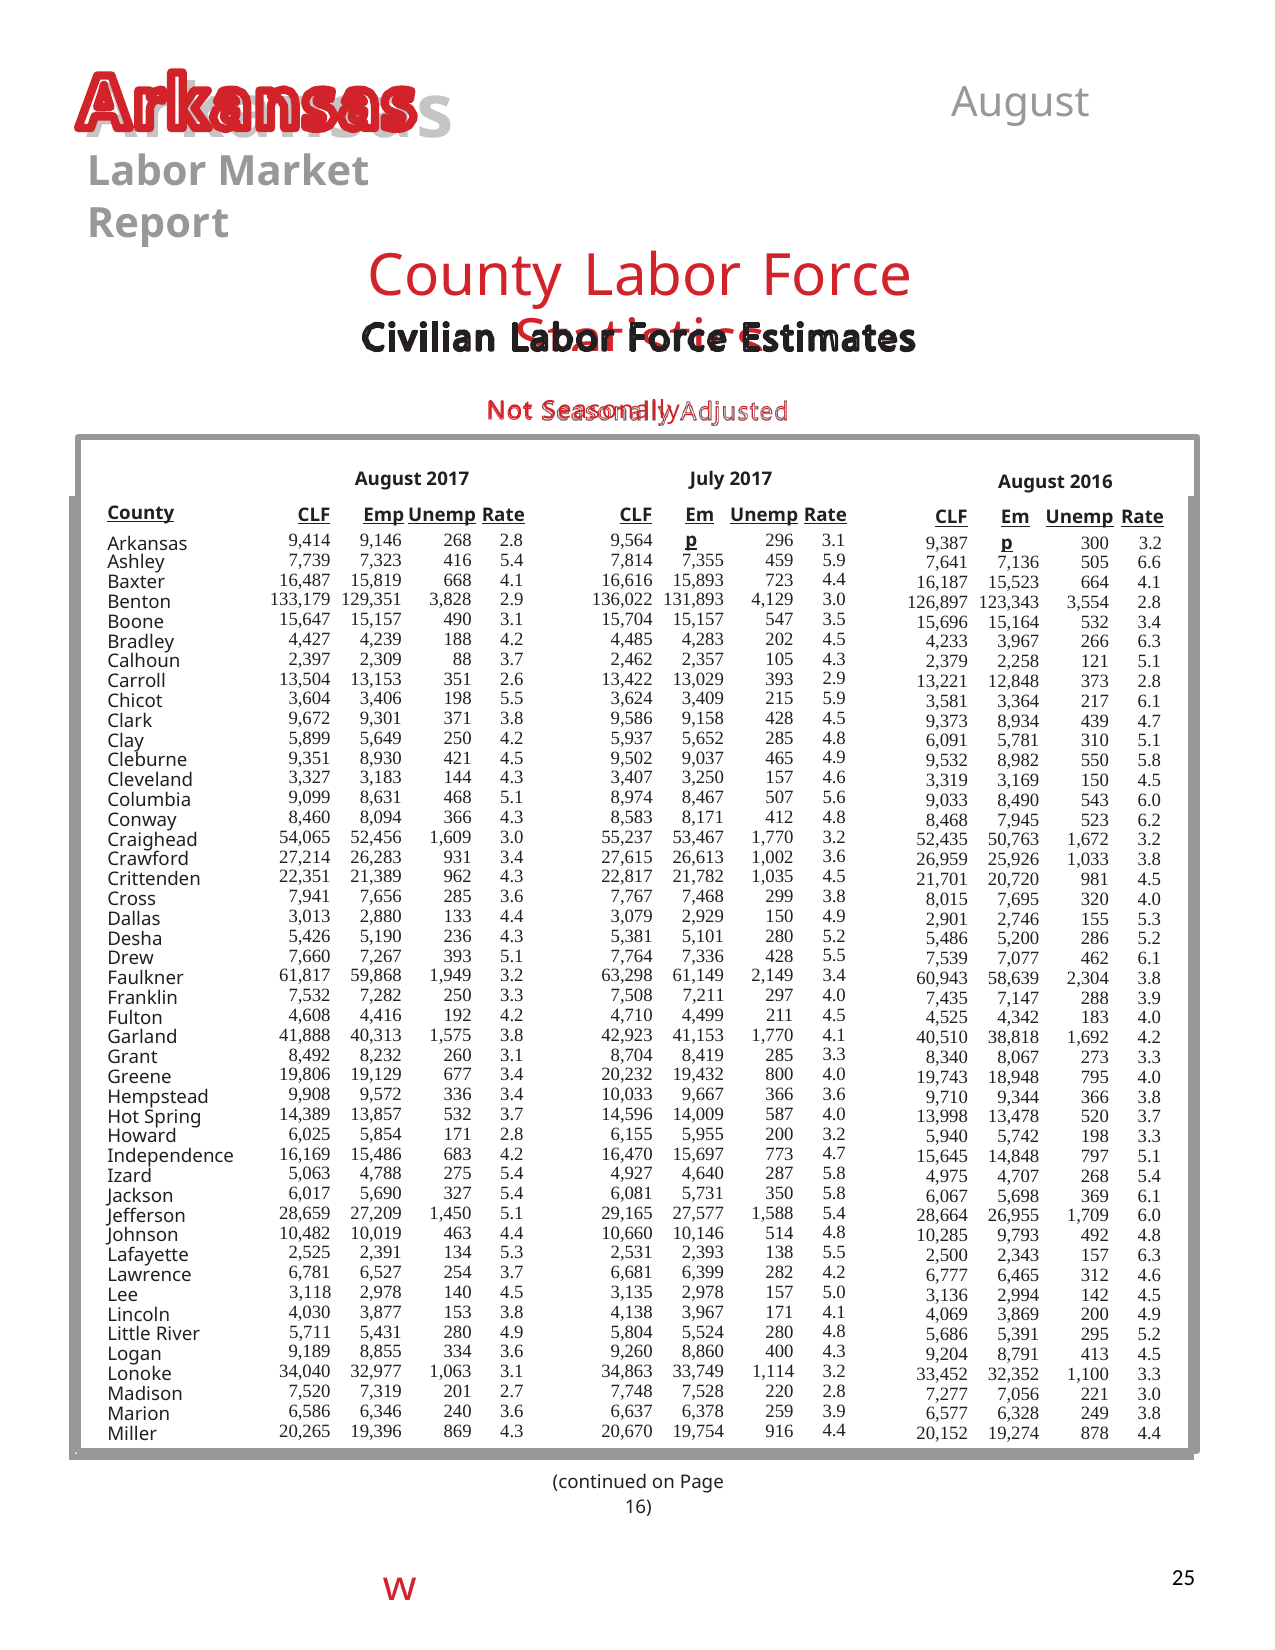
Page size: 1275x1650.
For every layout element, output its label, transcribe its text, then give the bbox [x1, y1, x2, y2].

table_cell 492 [1039, 1225, 1112, 1244]
table_cell 5,854 [333, 1126, 402, 1145]
table_cell 198 [1039, 1126, 1112, 1145]
table_cell Franklin [75, 987, 246, 1007]
table_cell 1,035 [724, 868, 797, 888]
table_cell 4.2 [475, 1145, 554, 1165]
table_cell Dallas [75, 908, 246, 928]
table_cell 3.8 [1112, 849, 1188, 868]
table_cell 215 [724, 690, 797, 710]
table_cell 41,888 [246, 1027, 332, 1046]
table_cell 4.5 [797, 868, 873, 888]
table_cell 285 [724, 1046, 797, 1066]
table_cell 5.1 [475, 789, 554, 809]
table_cell 5.9 [797, 552, 873, 571]
table_cell 428 [724, 948, 797, 967]
table_cell 1,450 [402, 1205, 474, 1224]
table_cell 5,742 [970, 1126, 1039, 1145]
table_cell 171 [402, 1126, 474, 1145]
table_cell 8,704 [554, 1046, 654, 1066]
table_cell 9,158 [655, 710, 724, 730]
table_cell 4,283 [655, 631, 724, 651]
table_cell Fulton [75, 1007, 246, 1027]
table_cell 3.2 [475, 967, 554, 987]
table_cell 7,508 [554, 987, 654, 1007]
table_cell 217 [1039, 690, 1112, 710]
table_cell 3.4 [475, 849, 554, 868]
table_cell Conway [75, 809, 246, 829]
table_cell 6.1 [1112, 690, 1188, 710]
table_header Rate 3.1 [797, 496, 873, 552]
table_cell 18,948 [970, 1066, 1039, 1086]
table_cell 459 [724, 552, 797, 571]
table_cell 468 [402, 789, 474, 809]
table_cell 9,710 [873, 1086, 970, 1106]
table_cell 25,926 [970, 849, 1039, 868]
table_cell 3.3 [797, 1046, 873, 1066]
table_cell 15,697 [655, 1145, 724, 1165]
table_cell Benton [75, 591, 246, 611]
table_cell 3,364 [970, 690, 1039, 710]
table_cell 10,033 [554, 1086, 654, 1106]
table_cell 9,301 [333, 710, 402, 730]
table_cell Crawford [75, 849, 246, 868]
table_cell 200 [724, 1126, 797, 1145]
table_cell 2.9 [797, 670, 873, 690]
table_cell 9,351 [246, 750, 332, 769]
table_cell 6.6 [1112, 552, 1188, 571]
table_cell 15,157 [333, 611, 402, 631]
table_cell 8,934 [970, 710, 1039, 730]
table_cell 13,422 [554, 670, 654, 690]
table_cell 5,426 [246, 928, 332, 947]
table_cell 2,149 [724, 967, 797, 987]
table_cell 369 [1039, 1185, 1112, 1205]
table_cell 15,819 [333, 571, 402, 591]
table_cell 19,129 [333, 1066, 402, 1086]
table_cell 22,351 [246, 868, 332, 888]
table_cell 4,239 [333, 631, 402, 651]
table_cell 5.3 [1112, 908, 1188, 928]
table_cell 27,615 [554, 849, 654, 868]
table_cell 3,183 [333, 769, 402, 789]
table_cell 587 [724, 1106, 797, 1126]
table_cell 1,588 [724, 1205, 797, 1224]
table_cell 26,959 [873, 849, 970, 868]
table_cell 236 [402, 928, 474, 947]
table_cell 8,171 [655, 809, 724, 829]
table_cell 188 [402, 631, 474, 651]
table_cell 3.3 [475, 987, 554, 1007]
table_cell 5.3 [475, 1244, 554, 1264]
table_cell 5,940 [873, 1126, 970, 1145]
table_cell 10,146 [655, 1225, 724, 1244]
table_cell 6,527 [333, 1264, 402, 1284]
table_cell 668 [402, 571, 474, 591]
table_cell 677 [402, 1066, 474, 1086]
table_cell 6.1 [1112, 948, 1188, 967]
table_cell 5,063 [246, 1165, 332, 1185]
table_cell 664 [1039, 571, 1112, 591]
table_cell 3.3 [1112, 1046, 1188, 1066]
table_cell 4.4 [797, 571, 873, 591]
table_cell 520 [1039, 1106, 1112, 1126]
table_cell 505 [1039, 552, 1112, 571]
table_cell Johnson [75, 1225, 246, 1244]
table_cell Carroll [75, 670, 246, 690]
table_cell 6,781 [246, 1264, 332, 1284]
table_cell 2,525 [246, 1244, 332, 1264]
table_cell 287 [724, 1165, 797, 1185]
table_cell 8,340 [873, 1046, 970, 1066]
table_cell 285 [724, 730, 797, 749]
table_cell 126,897 [873, 591, 970, 611]
table_cell 9,344 [970, 1086, 1039, 1106]
table_cell 4.4 [475, 908, 554, 928]
table_cell 5.1 [1112, 651, 1188, 670]
table_cell 8,419 [655, 1046, 724, 1066]
table_cell 3,828 [402, 591, 474, 611]
table_cell 490 [402, 611, 474, 631]
table_cell 6.3 [1112, 631, 1188, 651]
table_cell 7,435 [873, 987, 970, 1007]
table_cell 8,094 [333, 809, 402, 829]
table_cell 40,313 [333, 1027, 402, 1046]
table_cell Grant [75, 1046, 246, 1066]
table_header CLF 9,414 [246, 496, 332, 552]
table_cell 9,586 [554, 710, 654, 730]
table_cell 58,639 [970, 967, 1039, 987]
table_cell Jefferson [75, 1205, 246, 1224]
table_cell 3.6 [475, 888, 554, 908]
table_header Emp 9,268 [655, 496, 724, 552]
table_cell 19,743 [873, 1066, 970, 1086]
table_cell 150 [724, 908, 797, 928]
table_cell 683 [402, 1145, 474, 1165]
table_header Unemp 268 [402, 496, 474, 552]
table_cell 327 [402, 1185, 474, 1205]
table_cell 7,656 [333, 888, 402, 908]
table_cell 421 [402, 750, 474, 769]
table_cell 5.1 [1112, 1145, 1188, 1165]
table_cell 16,487 [246, 571, 332, 591]
table_cell 4.6 [797, 769, 873, 789]
table_cell 9,373 [873, 710, 970, 730]
table_cell 3.8 [475, 1027, 554, 1046]
table_cell 211 [724, 1007, 797, 1027]
table_cell Calhoun [75, 651, 246, 670]
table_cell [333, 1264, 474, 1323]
table_cell 7,764 [554, 948, 654, 967]
table_cell 5.8 [797, 1185, 873, 1205]
table_cell 144 [402, 769, 474, 789]
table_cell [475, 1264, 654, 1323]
table_cell 366 [1039, 1086, 1112, 1106]
table_cell 50,763 [970, 829, 1039, 848]
table_cell Boone [75, 611, 246, 631]
picture [542, 398, 787, 426]
table_cell 7,282 [333, 987, 402, 1007]
table_cell 5.8 [797, 1165, 873, 1185]
table_cell Ashley [75, 552, 246, 571]
table_cell 3.6 [797, 1086, 873, 1106]
table_cell 14,848 [970, 1145, 1039, 1165]
table_cell 1,609 [402, 829, 474, 848]
table_cell 8,930 [333, 750, 402, 769]
table_cell 465 [724, 750, 797, 769]
table_cell 138 [724, 1244, 797, 1264]
table_cell 5,899 [246, 730, 332, 749]
table_cell 10,285 [873, 1225, 970, 1244]
table_cell 16,616 [554, 571, 654, 591]
table_cell 9,793 [970, 1225, 1039, 1244]
table_cell 15,893 [655, 571, 724, 591]
table_cell 8,583 [554, 809, 654, 829]
table_cell 3.4 [475, 1066, 554, 1086]
table_cell 22,817 [554, 868, 654, 888]
table_cell 13,857 [333, 1106, 402, 1126]
table_cell 1,709 [1039, 1205, 1112, 1224]
table_cell 3.7 [1112, 1106, 1188, 1126]
table_cell 4,525 [873, 1007, 970, 1027]
table_cell 6.1 [1112, 1185, 1188, 1205]
table_cell 8,492 [246, 1046, 332, 1066]
table_cell 4.8 [1112, 1225, 1188, 1244]
table_cell 350 [724, 1185, 797, 1205]
table_cell 7,532 [246, 987, 332, 1007]
table_cell 42,923 [554, 1027, 654, 1046]
table_cell 6,091 [873, 730, 970, 749]
table_cell 15,645 [873, 1145, 970, 1165]
table_cell 336 [402, 1086, 474, 1106]
table_cell 2,880 [333, 908, 402, 928]
table_cell 2,391 [333, 1244, 402, 1264]
table_header Emp 9,146 [333, 496, 402, 552]
table_cell 4.3 [475, 769, 554, 789]
table_cell 202 [724, 631, 797, 651]
table_cell 7,267 [333, 948, 402, 967]
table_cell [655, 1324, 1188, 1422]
table_cell 63,298 [554, 967, 654, 987]
table_cell 4.8 [797, 730, 873, 749]
table_cell 8,467 [655, 789, 724, 809]
table_cell 7,739 [246, 552, 332, 571]
table_cell 8,982 [970, 750, 1039, 769]
table_cell 8,631 [333, 789, 402, 809]
table_cell 5,690 [333, 1185, 402, 1205]
table_cell 5,652 [655, 730, 724, 749]
table_cell Cleveland [75, 769, 246, 789]
text (continued on Page 16) [537, 1468, 738, 1519]
table_cell 15,704 [554, 611, 654, 631]
table_cell 514 [724, 1225, 797, 1244]
table_cell 7,641 [873, 552, 970, 571]
table_header Emp 9,087 [970, 496, 1039, 552]
table_cell 273 [1039, 1046, 1112, 1066]
table_cell 280 [724, 928, 797, 947]
table_cell 3,169 [970, 769, 1039, 789]
table_cell Columbia [75, 789, 246, 809]
table_cell 5,381 [554, 928, 654, 947]
table_cell 507 [724, 789, 797, 809]
table_cell 9,033 [873, 789, 970, 809]
table_cell 7,767 [554, 888, 654, 908]
table_cell 2.8 [1112, 670, 1188, 690]
table_cell 2,531 [554, 1244, 654, 1264]
table_cell 4,129 [724, 591, 797, 611]
table_cell 26,283 [333, 849, 402, 868]
table_cell 10,019 [333, 1225, 402, 1244]
table_cell 26,955 [970, 1205, 1039, 1224]
table_cell 250 [402, 987, 474, 1007]
table_cell 260 [402, 1046, 474, 1066]
table_cell 7,660 [246, 948, 332, 967]
table_cell 38,818 [970, 1027, 1039, 1046]
table_cell 19,806 [246, 1066, 332, 1086]
table_cell 6,067 [873, 1185, 970, 1205]
table_cell 2,258 [970, 651, 1039, 670]
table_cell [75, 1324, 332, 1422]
table_cell 4.3 [475, 809, 554, 829]
table_cell 4.0 [797, 987, 873, 1007]
table_cell 15,647 [246, 611, 332, 631]
table_cell 3,604 [246, 690, 332, 710]
table_cell 4,927 [554, 1165, 654, 1185]
table_cell 268 [1039, 1165, 1112, 1185]
table_cell 1,002 [724, 849, 797, 868]
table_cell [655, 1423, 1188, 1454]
table_cell Howard [75, 1126, 246, 1145]
table_cell 4.7 [1112, 710, 1188, 730]
table_cell 5.2 [1112, 928, 1188, 947]
table_cell 366 [724, 1086, 797, 1106]
table_cell Hot Spring [75, 1106, 246, 1126]
table_cell 4.5 [475, 750, 554, 769]
table_cell 5,955 [655, 1126, 724, 1145]
table_cell 4.0 [1112, 1066, 1188, 1086]
table_cell 4.3 [475, 928, 554, 947]
table_cell 61,817 [246, 967, 332, 987]
table_cell 4,427 [246, 631, 332, 651]
table_cell 14,389 [246, 1106, 332, 1126]
table_cell 2,462 [554, 651, 654, 670]
table_cell 21,782 [655, 868, 724, 888]
table_cell 3.5 [797, 611, 873, 631]
table_cell 54,065 [246, 829, 332, 848]
table_cell 41,153 [655, 1027, 724, 1046]
table_cell 299 [724, 888, 797, 908]
table_cell 3,319 [873, 769, 970, 789]
table_cell 88 [402, 651, 474, 670]
table_cell 133,179 [246, 591, 332, 611]
table_cell 5.1 [1112, 730, 1188, 749]
table_cell 7,539 [873, 948, 970, 967]
table_cell 3,967 [970, 631, 1039, 651]
table_header Rate 2.8 [475, 496, 554, 552]
table_cell 275 [402, 1165, 474, 1185]
table_cell 2.8 [1112, 591, 1188, 611]
table_cell 1,692 [1039, 1027, 1112, 1046]
table_cell 8,232 [333, 1046, 402, 1066]
table_cell 8,974 [554, 789, 654, 809]
table_cell 4.1 [1112, 571, 1188, 591]
table_cell 3.4 [475, 1086, 554, 1106]
table_cell 723 [724, 571, 797, 591]
table_cell 373 [1039, 670, 1112, 690]
table_cell 4,485 [554, 631, 654, 651]
table_cell 3.7 [475, 1106, 554, 1126]
table_cell 9,572 [333, 1086, 402, 1106]
table_cell 5.5 [797, 948, 873, 967]
table_cell 1,770 [724, 1027, 797, 1046]
table_cell 8,015 [873, 888, 970, 908]
table_cell 4.0 [797, 1106, 873, 1126]
table_cell 155 [1039, 908, 1112, 928]
table_cell 550 [1039, 750, 1112, 769]
table_cell Independence [75, 1145, 246, 1165]
table_cell 4,707 [970, 1165, 1039, 1185]
table_cell 2.8 [475, 1126, 554, 1145]
table_cell 28,659 [246, 1205, 332, 1224]
table_cell 297 [724, 987, 797, 1007]
table_cell 5.4 [475, 1165, 554, 1185]
table_cell 5.6 [797, 789, 873, 809]
table_cell 5,101 [655, 928, 724, 947]
table_cell 6,081 [554, 1185, 654, 1205]
table_cell 6.3 [1112, 1244, 1188, 1264]
table_cell 27,209 [333, 1205, 402, 1224]
table_cell Bradley [75, 631, 246, 651]
text August 2017 July 2017 August 2016 [354, 466, 1210, 494]
table_cell 4.2 [475, 1007, 554, 1027]
table_cell 4.0 [1112, 1007, 1188, 1027]
table_cell 6,025 [246, 1126, 332, 1145]
table_cell 7,941 [246, 888, 332, 908]
table_cell 10,660 [554, 1225, 654, 1244]
table_cell 9,532 [873, 750, 970, 769]
table_cell 4,499 [655, 1007, 724, 1027]
table_cell 8,067 [970, 1046, 1039, 1066]
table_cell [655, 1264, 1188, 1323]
table_cell 3.8 [475, 710, 554, 730]
table_cell 2,393 [655, 1244, 724, 1264]
table_cell Hempstead [75, 1086, 246, 1106]
table_cell 371 [402, 710, 474, 730]
table_cell 21,389 [333, 868, 402, 888]
table_cell 52,456 [333, 829, 402, 848]
table_cell 7,355 [655, 552, 724, 571]
table_cell 13,153 [333, 670, 402, 690]
table_cell 3.7 [475, 651, 554, 670]
table_cell 5,937 [554, 730, 654, 749]
table_cell 285 [402, 888, 474, 908]
table_cell 7,211 [655, 987, 724, 1007]
table_cell 5,781 [970, 730, 1039, 749]
table_cell 5.4 [1112, 1165, 1188, 1185]
table_cell 4,640 [655, 1165, 724, 1185]
table_cell 773 [724, 1145, 797, 1165]
table_cell 7,077 [970, 948, 1039, 967]
table_cell 7,695 [970, 888, 1039, 908]
table_cell 5.5 [475, 690, 554, 710]
table_cell 547 [724, 611, 797, 631]
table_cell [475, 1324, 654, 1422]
table_cell 2,901 [873, 908, 970, 928]
table_cell 3.4 [1112, 611, 1188, 631]
table_cell 129,351 [333, 591, 402, 611]
table_cell 4.1 [475, 571, 554, 591]
table_cell 105 [724, 651, 797, 670]
table_cell 15,523 [970, 571, 1039, 591]
table_cell Izard [75, 1165, 246, 1185]
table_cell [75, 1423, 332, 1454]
table_cell 428 [724, 710, 797, 730]
table_cell 266 [1039, 631, 1112, 651]
table_cell 1,033 [1039, 849, 1112, 868]
table_cell 7,336 [655, 948, 724, 967]
table_cell 393 [724, 670, 797, 690]
table_cell 13,221 [873, 670, 970, 690]
table_cell 3,013 [246, 908, 332, 928]
table_cell Faulkner [75, 967, 246, 987]
table_cell 134 [402, 1244, 474, 1264]
table_cell 416 [402, 552, 474, 571]
table_cell 3.8 [1112, 967, 1188, 987]
table_cell 5.5 [797, 1244, 873, 1264]
table_cell 4.5 [797, 710, 873, 730]
table_cell 3,407 [554, 769, 654, 789]
table_cell 133 [402, 908, 474, 928]
table_cell 3.3 [1112, 1126, 1188, 1145]
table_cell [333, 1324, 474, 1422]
table_cell 532 [1039, 611, 1112, 631]
table_cell 5.4 [797, 1205, 873, 1224]
table_cell 12,848 [970, 670, 1039, 690]
table_cell 16,470 [554, 1145, 654, 1165]
table_cell 13,029 [655, 670, 724, 690]
table_cell 5.4 [475, 552, 554, 571]
table_cell 60,943 [873, 967, 970, 987]
table_cell 7,814 [554, 552, 654, 571]
table_cell 3.4 [797, 967, 873, 987]
table_cell 53,467 [655, 829, 724, 848]
table_cell 4.0 [797, 1066, 873, 1086]
table_cell 14,009 [655, 1106, 724, 1126]
table_cell 16,187 [873, 571, 970, 591]
table_cell 310 [1039, 730, 1112, 749]
table_cell 3,079 [554, 908, 654, 928]
table_cell 7,147 [970, 987, 1039, 1007]
table_cell 55,237 [554, 829, 654, 848]
table_cell 52,435 [873, 829, 970, 848]
table_cell 13,998 [873, 1106, 970, 1126]
table_cell Cross [75, 888, 246, 908]
table_cell 3.6 [797, 849, 873, 868]
table_cell 962 [402, 868, 474, 888]
table_cell 5.9 [797, 690, 873, 710]
table_header County Arkansas [75, 496, 246, 552]
table_cell Drew [75, 948, 246, 967]
table_cell 6.0 [1112, 1205, 1188, 1224]
table_cell 2,357 [655, 651, 724, 670]
table_cell 3,406 [333, 690, 402, 710]
table_cell 463 [402, 1225, 474, 1244]
table_cell 2.9 [475, 591, 554, 611]
table_cell 2,343 [970, 1244, 1039, 1264]
table_cell 4.2 [475, 631, 554, 651]
table_cell 286 [1039, 928, 1112, 947]
table_cell 4,710 [554, 1007, 654, 1027]
table_cell 6.0 [1112, 789, 1188, 809]
table_cell 797 [1039, 1145, 1112, 1165]
table_cell 351 [402, 670, 474, 690]
table_cell 5,649 [333, 730, 402, 749]
table_cell 4.3 [797, 651, 873, 670]
table_cell 2,309 [333, 651, 402, 670]
table_cell 4.8 [797, 1225, 873, 1244]
table_cell 3.9 [1112, 987, 1188, 1007]
table_cell 157 [1039, 1244, 1112, 1264]
table_cell 6,155 [554, 1126, 654, 1145]
table_cell 4.7 [797, 1145, 873, 1165]
table_cell 16,169 [246, 1145, 332, 1165]
table_cell Clay [75, 730, 246, 749]
table_cell 5.1 [475, 1205, 554, 1224]
table_cell 3.1 [475, 1046, 554, 1066]
table_cell 20,232 [554, 1066, 654, 1086]
table_cell 462 [1039, 948, 1112, 967]
table_cell 19,432 [655, 1066, 724, 1086]
table_cell 250 [402, 730, 474, 749]
table_cell 5.2 [797, 928, 873, 947]
table_cell 2,929 [655, 908, 724, 928]
table_cell 4.8 [797, 809, 873, 829]
table_cell 29,165 [554, 1205, 654, 1224]
table_cell 3,624 [554, 690, 654, 710]
table_cell 8,490 [970, 789, 1039, 809]
table_cell 4,608 [246, 1007, 332, 1027]
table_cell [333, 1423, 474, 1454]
table_cell Jackson [75, 1185, 246, 1205]
table_cell 3.2 [1112, 829, 1188, 848]
table_cell 9,502 [554, 750, 654, 769]
table_cell 21,701 [873, 868, 970, 888]
table_cell 3.0 [475, 829, 554, 848]
table_cell 2,397 [246, 651, 332, 670]
table_cell 192 [402, 1007, 474, 1027]
table_cell 5,698 [970, 1185, 1039, 1205]
table_cell 3.2 [797, 1126, 873, 1145]
table_cell 131,893 [655, 591, 724, 611]
table_cell 2,746 [970, 908, 1039, 928]
table_cell 20,720 [970, 868, 1039, 888]
table_cell 9,908 [246, 1086, 332, 1106]
table_cell 27,577 [655, 1205, 724, 1224]
table_cell 981 [1039, 868, 1112, 888]
table_cell 4.4 [475, 1225, 554, 1244]
table_cell 4.1 [797, 1027, 873, 1046]
table_cell 5,486 [873, 928, 970, 947]
table_cell Clark [75, 710, 246, 730]
table_cell 26,613 [655, 849, 724, 868]
table_cell 4.2 [1112, 1027, 1188, 1046]
table_cell 15,486 [333, 1145, 402, 1165]
table_cell 5,731 [655, 1185, 724, 1205]
table_cell 3,554 [1039, 591, 1112, 611]
table_cell 3.8 [797, 888, 873, 908]
table_cell 931 [402, 849, 474, 868]
table_cell 7,136 [970, 552, 1039, 571]
table_cell 523 [1039, 809, 1112, 829]
table_header Unemp 300 [1039, 496, 1112, 552]
table_cell 439 [1039, 710, 1112, 730]
table_cell 2.6 [475, 670, 554, 690]
table_cell 15,696 [873, 611, 970, 631]
table_cell Cleburne [75, 750, 246, 769]
table_cell 4.0 [1112, 888, 1188, 908]
table_cell 3.0 [797, 591, 873, 611]
table_cell 136,022 [554, 591, 654, 611]
table_cell 2,500 [873, 1244, 970, 1264]
table_cell 5.8 [1112, 750, 1188, 769]
table_cell 198 [402, 690, 474, 710]
table_cell 183 [1039, 1007, 1112, 1027]
table_header Unemp 296 [724, 496, 797, 552]
table_cell 3,250 [655, 769, 724, 789]
table_cell 1,770 [724, 829, 797, 848]
table_cell 3,581 [873, 690, 970, 710]
table_cell 9,037 [655, 750, 724, 769]
table_cell Baxter [75, 571, 246, 591]
table_cell 366 [402, 809, 474, 829]
table_header Rate 3.2 [1112, 496, 1188, 552]
table_cell 4,975 [873, 1165, 970, 1185]
table_header CLF 9,564 [554, 496, 654, 552]
table_cell 4,416 [333, 1007, 402, 1027]
table_cell 7,945 [970, 809, 1039, 829]
table_cell 3,327 [246, 769, 332, 789]
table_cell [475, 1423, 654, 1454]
table_cell 800 [724, 1066, 797, 1086]
table_cell 5.1 [475, 948, 554, 967]
table_cell 6.2 [1112, 809, 1188, 829]
table_cell Crittenden [75, 868, 246, 888]
table_cell 3,409 [655, 690, 724, 710]
table_cell Garland [75, 1027, 246, 1046]
table_cell 61,149 [655, 967, 724, 987]
table_cell 5,190 [333, 928, 402, 947]
table_cell Craighead [75, 829, 246, 848]
table_cell 2,379 [873, 651, 970, 670]
table_cell Lafayette [75, 1244, 246, 1264]
table_cell 4,233 [873, 631, 970, 651]
table_cell Lawrence [75, 1264, 246, 1284]
table_cell 1,949 [402, 967, 474, 987]
table_cell Desha [75, 928, 246, 947]
table_cell 8,468 [873, 809, 970, 829]
table_cell 4,788 [333, 1165, 402, 1185]
table_cell 10,482 [246, 1225, 332, 1244]
table_cell 121 [1039, 651, 1112, 670]
table_cell 393 [402, 948, 474, 967]
table_cell 123,343 [970, 591, 1039, 611]
table_cell 3.8 [1112, 1086, 1188, 1106]
table_cell 3.1 [475, 611, 554, 631]
table_cell 7,468 [655, 888, 724, 908]
table_cell 40,510 [873, 1027, 970, 1046]
table_cell 7,323 [333, 552, 402, 571]
table_cell 157 [724, 769, 797, 789]
table_cell 15,157 [655, 611, 724, 631]
table_cell 4.9 [797, 908, 873, 928]
table_header CLF 9,387 [873, 496, 970, 552]
table_cell 288 [1039, 987, 1112, 1007]
table_cell 3.2 [797, 829, 873, 848]
table_cell 4.9 [797, 750, 873, 769]
table_cell Chicot [75, 690, 246, 710]
table_cell 4.2 [475, 730, 554, 749]
table_cell 9,667 [655, 1086, 724, 1106]
table_cell 13,504 [246, 670, 332, 690]
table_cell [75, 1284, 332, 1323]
table_cell 59,868 [333, 967, 402, 987]
table_cell 4.5 [797, 1007, 873, 1027]
table_cell 2,304 [1039, 967, 1112, 987]
table_cell 4.5 [797, 631, 873, 651]
table_cell 1,672 [1039, 829, 1112, 848]
table_cell 320 [1039, 888, 1112, 908]
table_cell 5,200 [970, 928, 1039, 947]
table_cell 4.3 [475, 868, 554, 888]
table_cell 15,164 [970, 611, 1039, 631]
table_cell 8,460 [246, 809, 332, 829]
table_cell 795 [1039, 1066, 1112, 1086]
table_cell 4,342 [970, 1007, 1039, 1027]
table_cell 14,596 [554, 1106, 654, 1126]
table_cell 28,664 [873, 1205, 970, 1224]
table_cell 532 [402, 1106, 474, 1126]
table_cell 27,214 [246, 849, 332, 868]
table_cell 9,099 [246, 789, 332, 809]
table_cell 9,672 [246, 710, 332, 730]
table_cell Greene [75, 1066, 246, 1086]
table_cell 4.5 [1112, 868, 1188, 888]
table_cell 6,017 [246, 1185, 332, 1205]
table_cell 5.4 [475, 1185, 554, 1205]
table_cell 543 [1039, 789, 1112, 809]
table_cell 1,575 [402, 1027, 474, 1046]
table_cell 412 [724, 809, 797, 829]
table_cell 150 [1039, 769, 1112, 789]
table_cell 4.5 [1112, 769, 1188, 789]
table_cell 13,478 [970, 1106, 1039, 1126]
